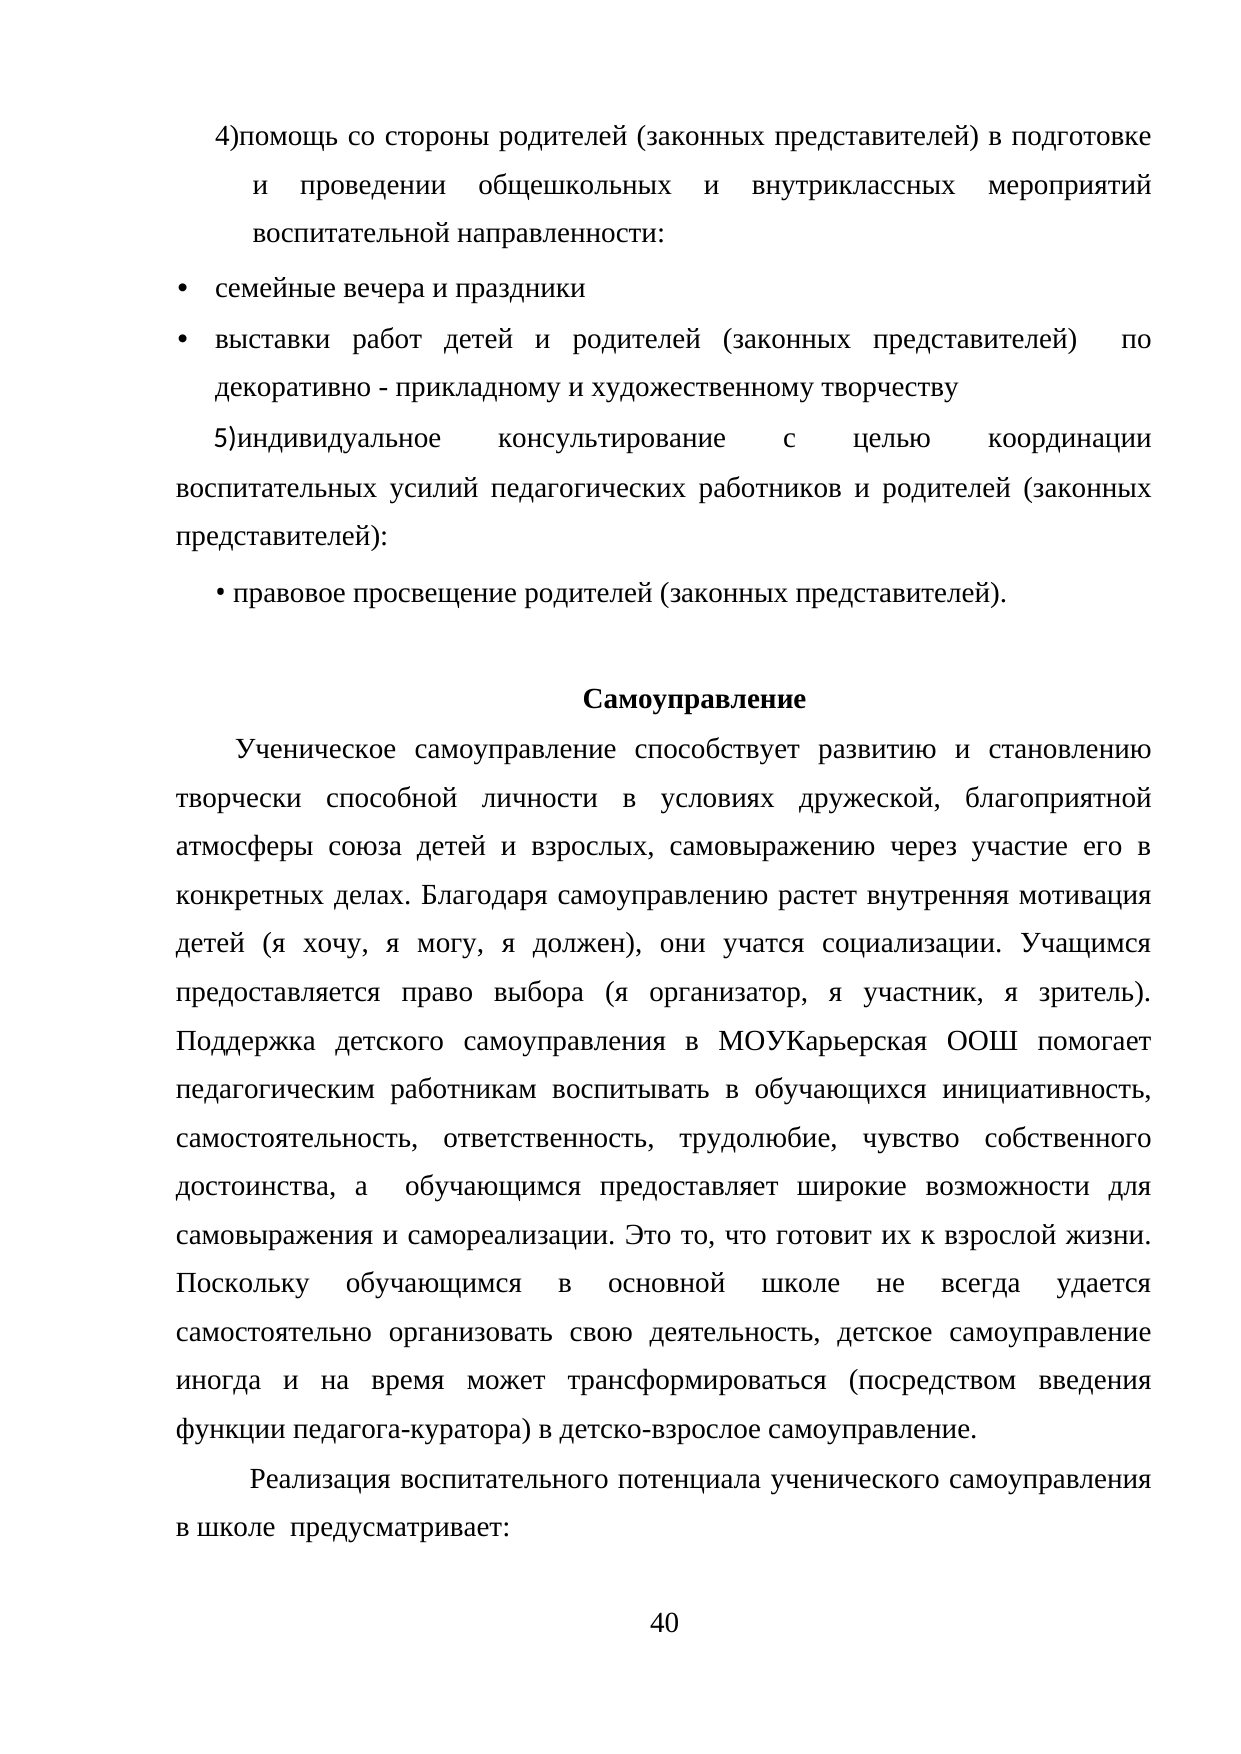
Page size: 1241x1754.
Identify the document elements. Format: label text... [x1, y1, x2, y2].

text 4)помощь со стороны родителей (законных представителей) в подготовке и проведении общешкольных и внутриклассных мероприятий воспитательной направленности: [215, 118, 1152, 249]
text Реализация воспитательного потенциала ученического самоуправления в школе предусматривает: [176, 1461, 1152, 1543]
list семейные вечера и праздники [177, 270, 1152, 304]
list выставки работ детей и родителей (законных представителей) по декоративно - прикладному и художественному творчеству [177, 321, 1152, 403]
subtitle Самоуправление [237, 681, 1152, 714]
text Ученическое самоуправление способствует развитию и становлению творчески способной личности в условиях дружеской, благоприятной атмосферы союза детей и взрослых, самовыражению через участие его в конкретных делах. Благодаря самоуправлению растет внутренняя мотивация детей (я хочу, я могу, я должен), они учатся социализации. Учащимся предоставляется право выбора (я организатор, я участник, я зритель). Поддержка детского самоуправления в МОУКарьерская ООШ помогает педагогическим работникам воспитывать в обучающихся инициативность, самостоятельность, ответственность, трудолюбие, чувство собственного достоинства, а обучающимся предоставляет широкие возможности для самовыражения и самореализации. Это то, что готовит их к взрослой жизни. Поскольку обучающимся в основной школе не всегда удается самостоятельно организовать свою деятельность, детское самоуправление иногда и на время может трансформироваться (посредством введения функции педагога-куратора) в детско-взрослое самоуправление. [176, 731, 1152, 1444]
text 5)индивидуальное консультирование c целью координации воспитательных усилий педагогических работников и родителей (законных представителей): [176, 419, 1152, 552]
text • правовое просвещение родителей (законных представителей). [215, 571, 1152, 611]
